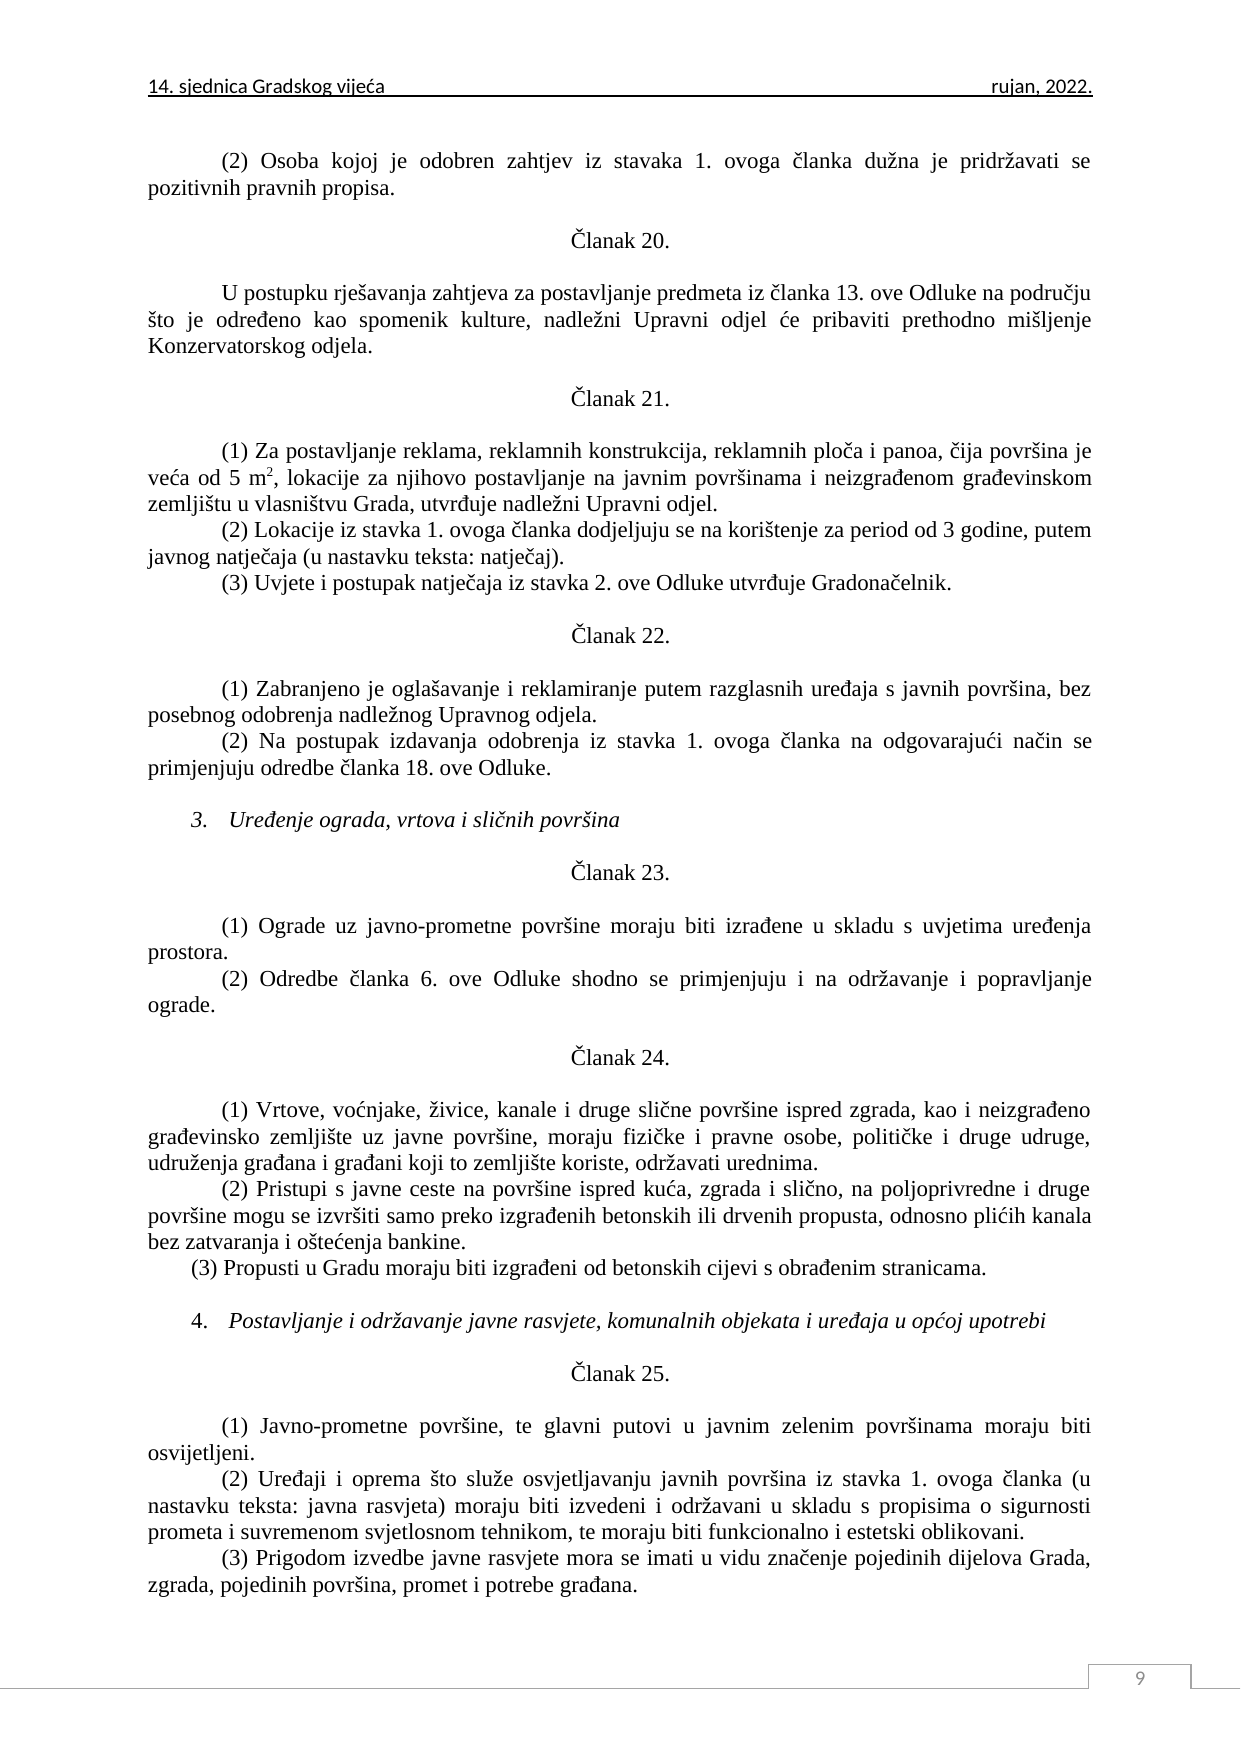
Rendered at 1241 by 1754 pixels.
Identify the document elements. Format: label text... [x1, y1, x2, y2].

text (3) Uvjete i postupak natječaja iz stavka 2. ove Odluke utvrđuje Gradonačelnik. [148, 569, 1093, 596]
text Članak 25. [148, 1360, 1093, 1386]
text (3) Propusti u Gradu moraju biti izgrađeni od betonskih cijevi s obrađenim stranicama. [148, 1254, 1093, 1281]
text (1) Zabranjeno je oglašavanje i reklamiranje putem razglasnih uređaja s javnih površina, bez posebnog odobrenja nadležnog Upravnog odjela. [148, 675, 1093, 727]
text (1) Za postavljanje reklama, reklamnih konstrukcija, reklamnih ploča i panoa, čija površina je veća od 5 m2, lokacije za njihovo postavljanje na javnim površinama i neizgrađenom građevinskom zemljištu u vlasništvu Grada, utvrđuje nadležni Upravni odjel. [148, 437, 1093, 517]
list Uređenje ograda, vrtova i sličnih površina [191, 806, 1093, 833]
text U postupku rješavanja zahtjeva za postavljanje predmeta iz članka 13. ove Odluke na području što je određeno kao spomenik kulture, nadležni Upravni odjel će pribaviti prethodno mišljenje Konzervatorskog odjela. [148, 279, 1093, 358]
text Članak 21. [148, 385, 1093, 411]
text (3) Prigodom izvedbe javne rasvjete mora se imati u vidu značenje pojedinih dijelova Grada, zgrada, pojedinih površina, promet i potrebe građana. [148, 1544, 1093, 1597]
text Članak 24. [148, 1044, 1093, 1070]
text Članak 23. [148, 859, 1093, 886]
text Članak 20. [148, 227, 1093, 253]
text (1) Vrtove, voćnjake, živice, kanale i druge slične površine ispred zgrada, kao i neizgrađeno građevinsko zemljište uz javne površine, moraju fizičke i pravne osobe, političke i druge udruge, udruženja građana i građani koji to zemljište koriste, održavati urednima. [148, 1096, 1093, 1175]
list Postavljanje i održavanje javne rasvjete, komunalnih objekata i uređaja u općoj upotrebi [191, 1307, 1093, 1333]
text (2) Osoba kojoj je odobren zahtjev iz stavaka 1. ovoga članka dužna je pridržavati se pozitivnih pravnih propisa. [148, 148, 1093, 200]
text Članak 22. [148, 622, 1093, 648]
text (2) Lokacije iz stavka 1. ovoga članka dodjeljuju se na korištenje za period od 3 godine, putem javnog natječaja (u nastavku teksta: natječaj). [148, 517, 1093, 569]
text (2) Na postupak izdavanja odobrenja iz stavka 1. ovoga članka na odgovarajući način se primjenjuju odredbe članka 18. ove Odluke. [148, 727, 1093, 780]
text (1) Javno-prometne površine, te glavni putovi u javnim zelenim površinama moraju biti osvijetljeni. [148, 1413, 1093, 1465]
text (2) Uređaji i oprema što služe osvjetljavanju javnih površina iz stavka 1. ovoga članka (u nastavku teksta: javna rasvjeta) moraju biti izvedeni i održavani u skladu s propisima o sigurnosti prometa i suvremenom svjetlosnom tehnikom, te moraju biti funkcionalno i estetski oblikovani. [148, 1465, 1093, 1544]
text (2) Odredbe članka 6. ove Odluke shodno se primjenjuju i na održavanje i popravljanje ograde. [148, 964, 1093, 1017]
text (2) Pristupi s javne ceste na površine ispred kuća, zgrada i slično, na poljoprivredne i druge površine mogu se izvršiti samo preko izgrađenih betonskih ili drvenih propusta, odnosno plićih kanala bez zatvaranja i oštećenja bankine. [148, 1175, 1093, 1254]
text (1) Ograde uz javno-prometne površine moraju biti izrađene u skladu s uvjetima uređenja prostora. [148, 912, 1093, 964]
